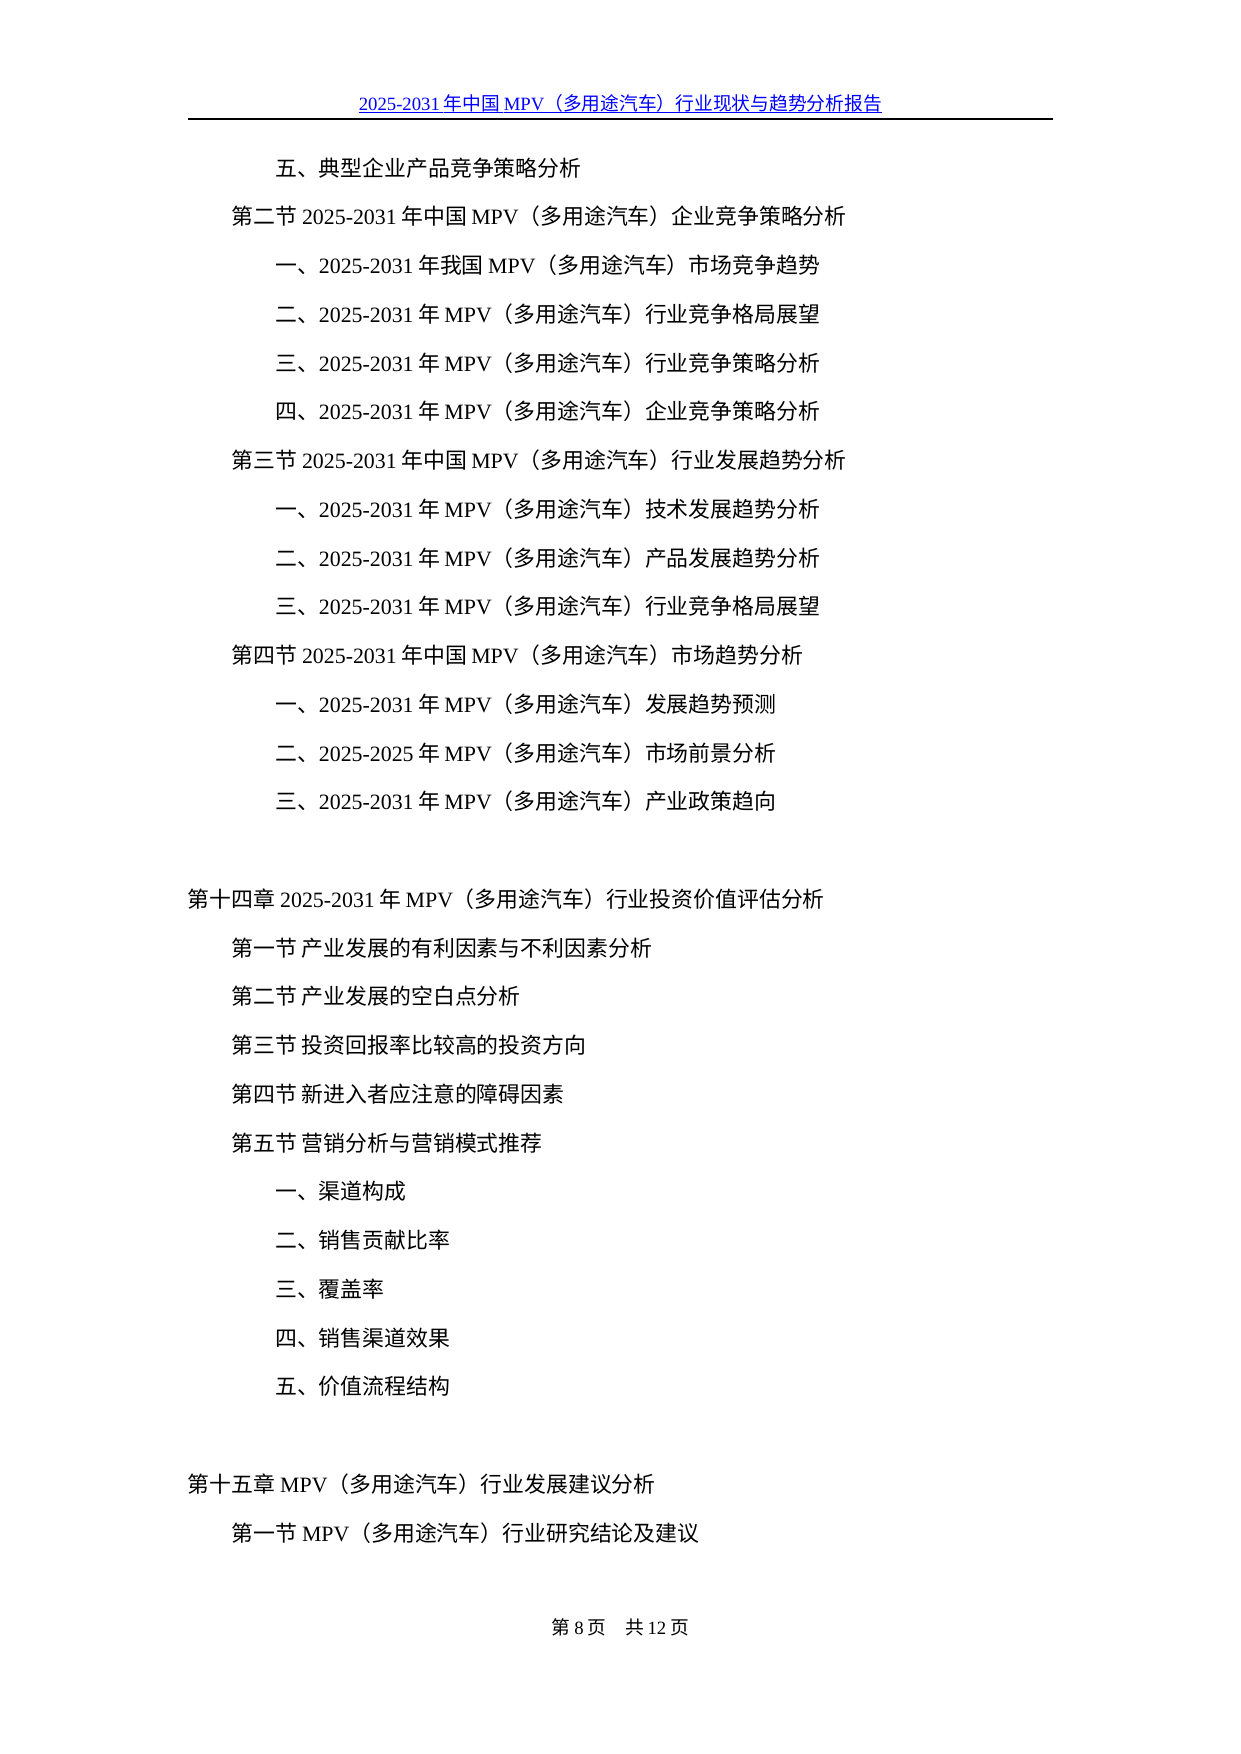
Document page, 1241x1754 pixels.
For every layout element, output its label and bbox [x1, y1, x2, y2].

text [187, 150, 1053, 1548]
